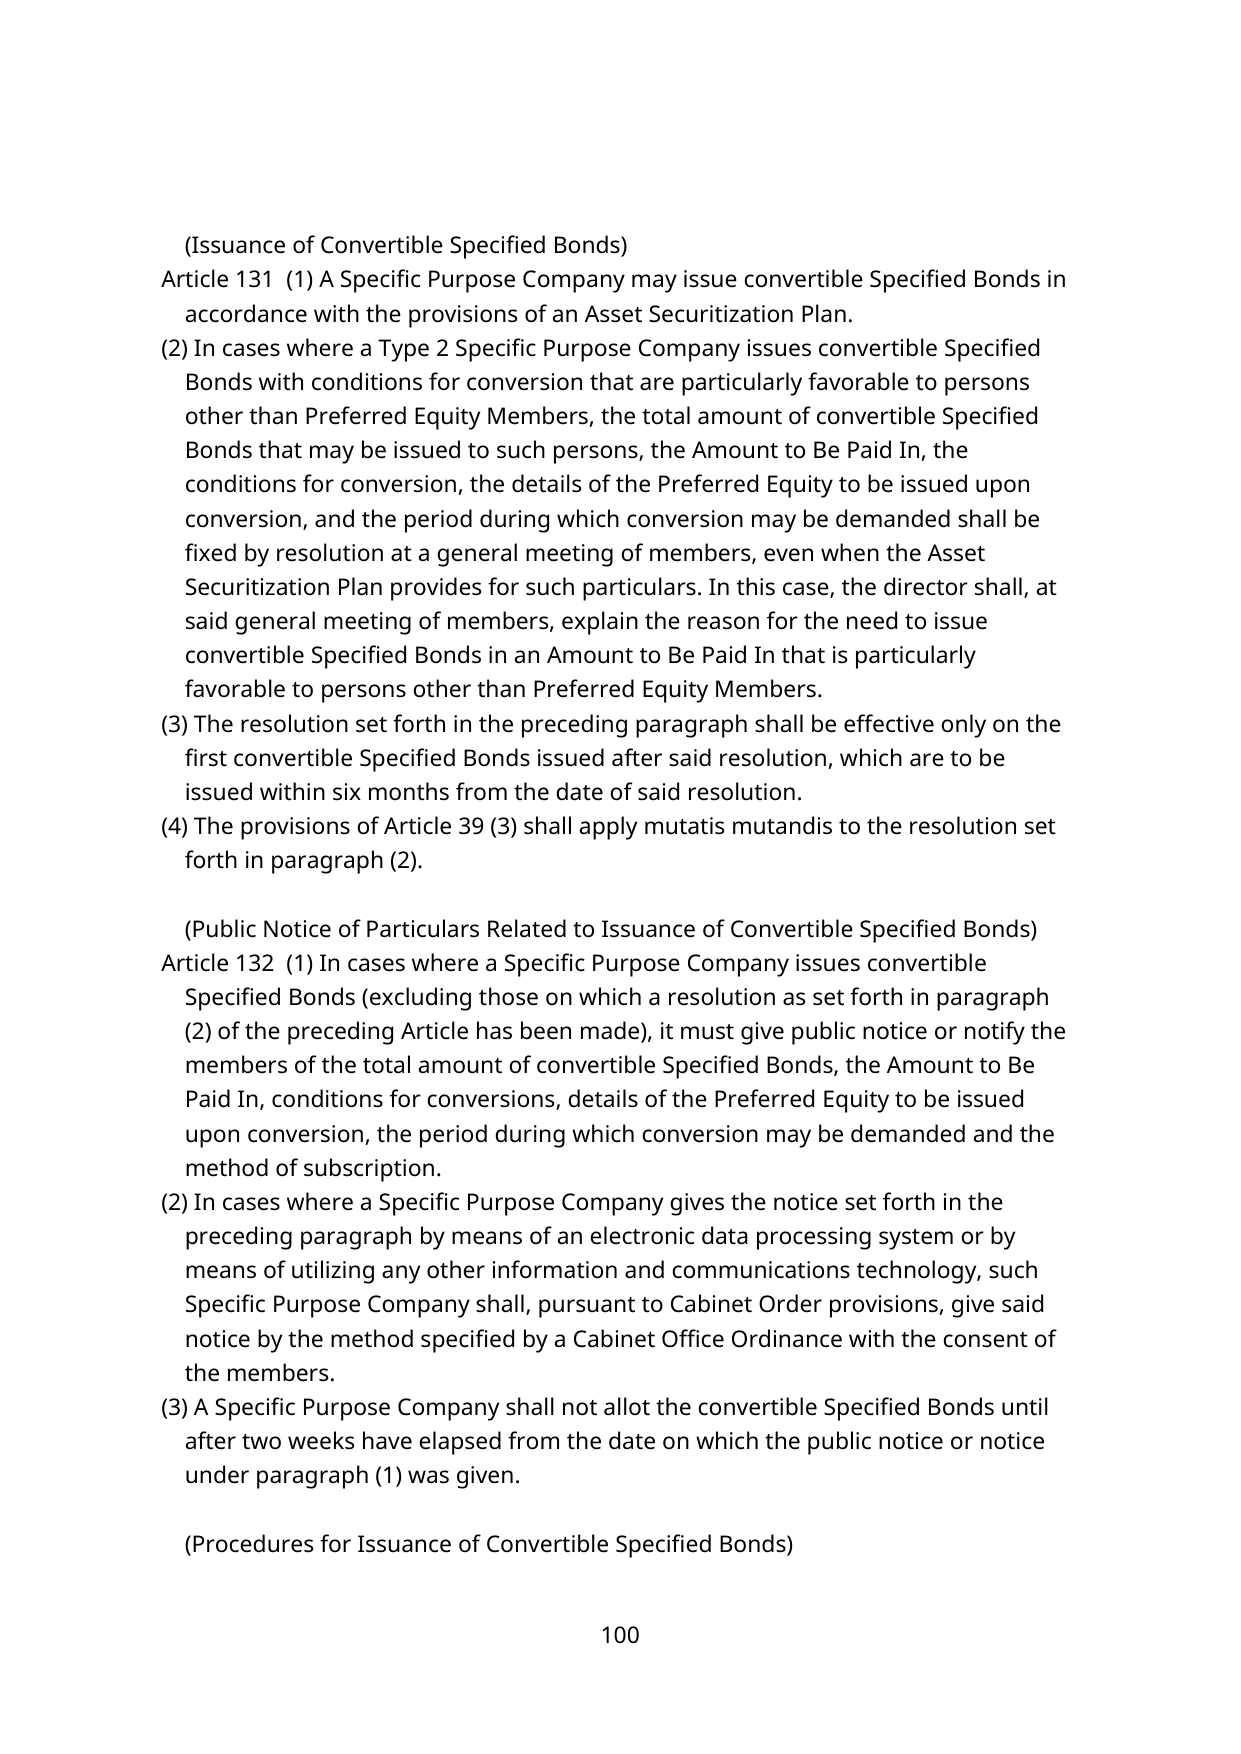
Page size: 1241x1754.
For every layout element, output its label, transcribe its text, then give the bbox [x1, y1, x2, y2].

text Article 131 (1) A Specific Purpose Company may issue convertible Specified Bonds in accordance with the provisions of an Asset Securitization Plan. [161, 262, 1079, 330]
text (Issuance of Convertible Specified Bonds) [184, 228, 1079, 262]
text (3) The resolution set forth in the preceding paragraph shall be effective only on the first convertible Specified Bonds issued after said resolution, which are to be issued within six months from the date of said resolution. [161, 706, 1079, 809]
text (Public Notice of Particulars Related to Issuance of Convertible Specified Bonds) [184, 911, 1079, 945]
text (4) The provisions of Article 39 (3) shall apply mutatis mutandis to the resolution set forth in paragraph (2). [161, 809, 1079, 877]
text (Procedures for Issuance of Convertible Specified Bonds) [184, 1526, 1079, 1560]
text (2) In cases where a Type 2 Specific Purpose Company issues convertible Specified Bonds with conditions for conversion that are particularly favorable to persons other than Preferred Equity Members, the total amount of convertible Specified Bonds that may be issued to such persons, the Amount to Be Paid In, the conditions for conversion, the details of the Preferred Equity to be issued upon conversion, and the period during which conversion may be demanded shall be fixed by resolution at a general meeting of members, even when the Asset Securitization Plan provides for such particulars. In this case, the director shall, at said general meeting of members, explain the reason for the need to issue convertible Specified Bonds in an Amount to Be Paid In that is particularly favorable to persons other than Preferred Equity Members. [161, 330, 1079, 706]
text (3) A Specific Purpose Company shall not allot the convertible Specified Bonds until after two weeks have elapsed from the date on which the public notice or notice under paragraph (1) was given. [161, 1389, 1079, 1492]
text (2) In cases where a Specific Purpose Company gives the notice set forth in the preceding paragraph by means of an electronic data processing system or by means of utilizing any other information and communications technology, such Specific Purpose Company shall, pursuant to Cabinet Order provisions, give said notice by the method specified by a Cabinet Office Ordinance with the consent of the members. [161, 1184, 1079, 1389]
text Article 132 (1) In cases where a Specific Purpose Company issues convertible Specified Bonds (excluding those on which a resolution as set forth in paragraph (2) of the preceding Article has been made), it must give public notice or notify the members of the total amount of convertible Specified Bonds, the Amount to Be Paid In, conditions for conversions, details of the Preferred Equity to be issued upon conversion, the period during which conversion may be demanded and the method of subscription. [161, 945, 1079, 1184]
